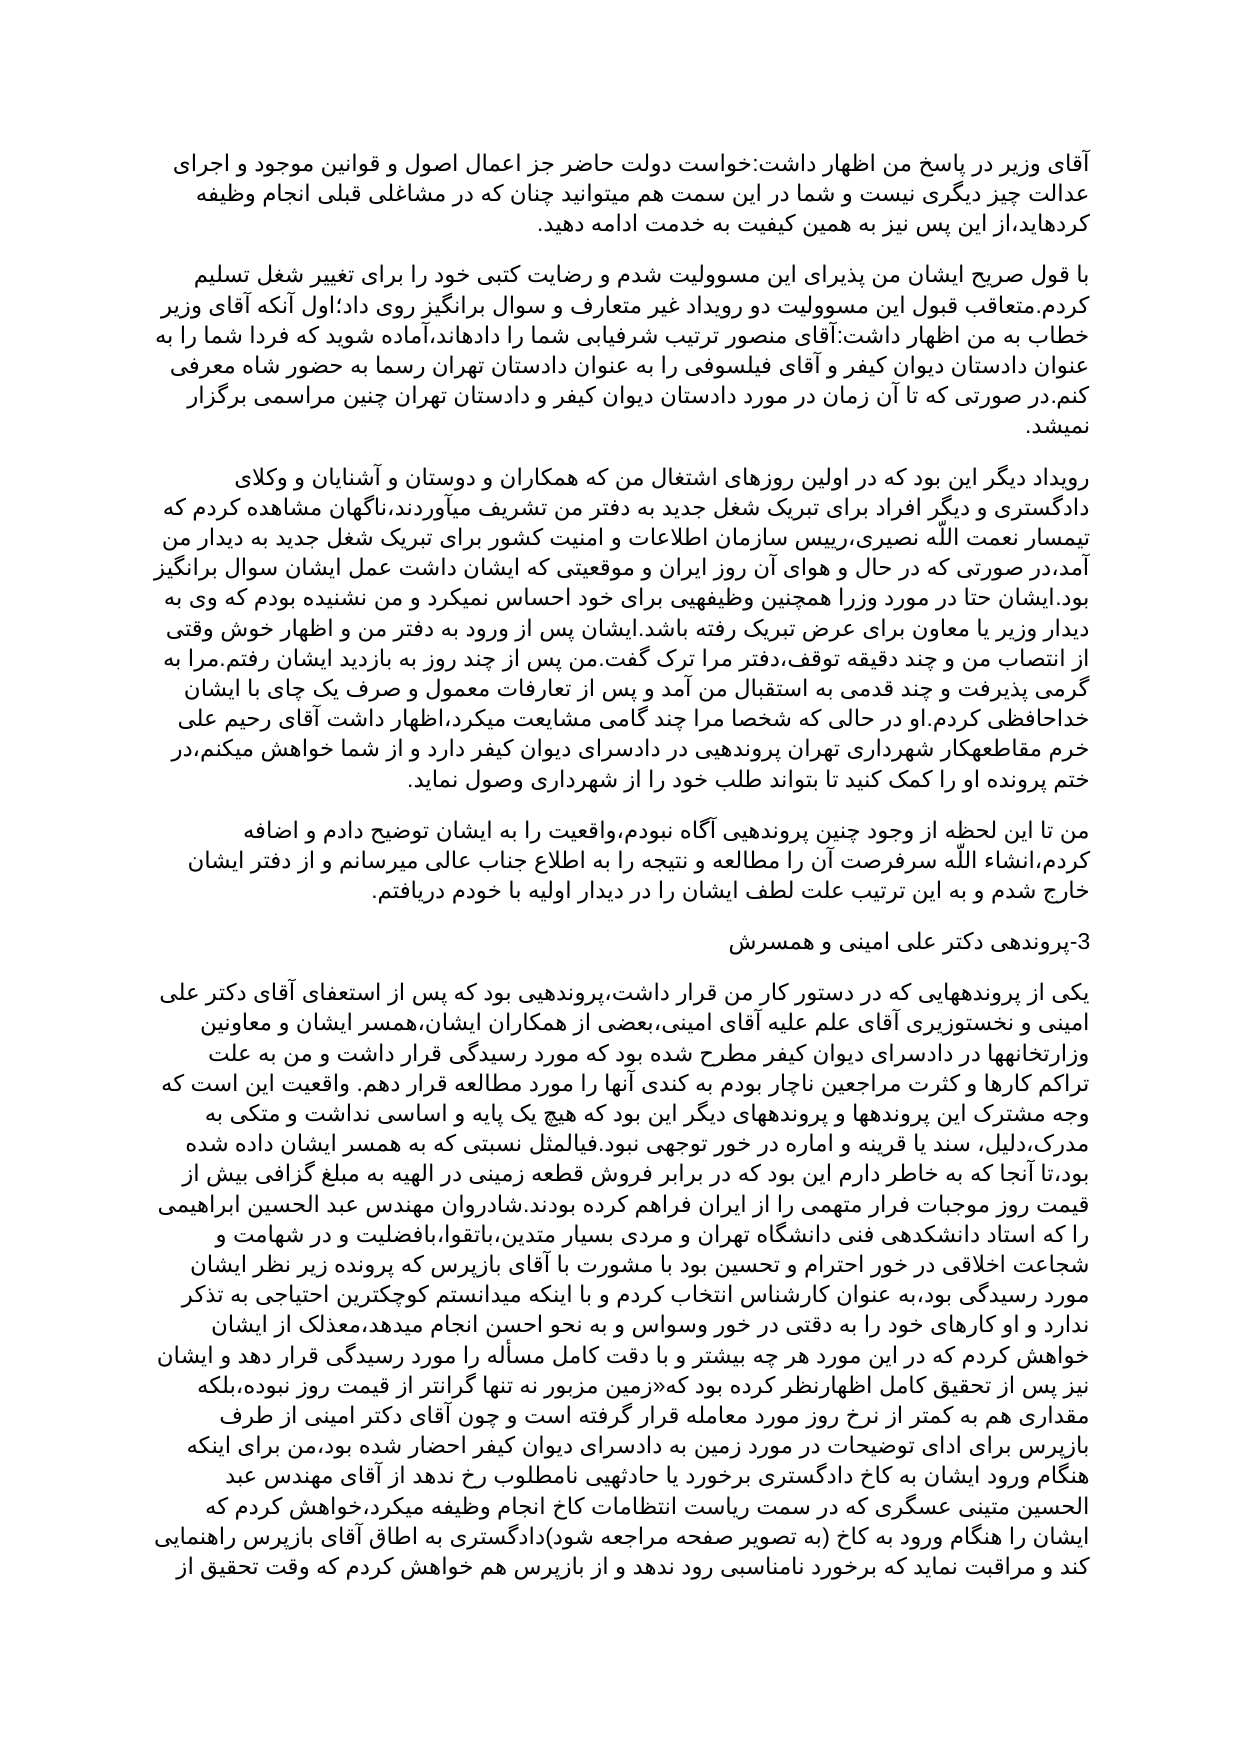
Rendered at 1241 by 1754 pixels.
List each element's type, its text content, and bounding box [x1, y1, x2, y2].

text من تا این لحظه از وجود چنین پرونده‏یی آگاه نبودم،واقعیت را به ایشان توضیح دادم و اضافه کردم،انشاء اللّه سرفرصت آن را مطالعه و نتیجه را به اطلاع جناب عالی می‏رسانم و از دفتر ایشان‏ خارج شدم و به این ترتیب علت لطف ایشان را در دیدار اولیه با خودم‏ دریافتم. [150, 817, 1090, 903]
text آقای وزیر در پاسخ من اظهار داشت:خواست دولت حاضر جز اعمال اصول و قوانین موجود و اجرای عدالت چیز دیگری نیست و شما در این سمت هم می‏توانید چنان که در مشاغلی قبلی انجام‏ وظیفه کرده‏اید،از این پس نیز به همین کیفیت به خدمت ادامه‏ دهید. [150, 150, 1090, 237]
text با قول صریح ایشان من پذیرای این مسوولیت شدم و رضایت‏ کتبی خود را برای تغییر شغل تسلیم کردم.متعاقب قبول این‏ مسوولیت دو رویداد غیر متعارف و سوال برانگیز روی داد؛اول آن‏که‏ آقای وزیر خطاب به من اظهار داشت:آقای منصور ترتیب شرفیابی‏ شما را داده‏اند،آماده شوید که فردا شما را به عنوان دادستان دیوان‏ کیفر و آقای فیلسوفی را به عنوان دادستان تهران رسما به حضور شاه‏ معرفی کنم.در صورتی که تا آن زمان در مورد دادستان دیوان کیفر و دادستان تهران چنین مراسمی برگزار نمی‏شد. [150, 261, 1090, 439]
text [150, 979, 1090, 1579]
text رویداد دیگر این بود که در اولین روزهای اشتغال من که‏ همکاران و دوستان و آشنایان و وکلای دادگستری و دیگر افراد برای‏ تبریک شغل جدید به دفتر من تشریف می‏آوردند،ناگهان مشاهده‏ کردم که تیمسار نعمت اللّه نصیری،رییس سازمان اطلاعات و امنیت‏ کشور برای تبریک شغل جدید به دیدار من آمد،در صورتی که در حال‏ و هوای آن روز ایران و موقعیتی که ایشان داشت عمل ایشان سوال برانگیز بود.ایشان حتا در مورد وزرا هم‏چنین وظیفه‏یی برای‏ خود احساس نمی‏کرد و من نشنیده بودم که وی به دیدار وزیر یا معاون برای عرض تبریک رفته باشد.ایشان پس از ورود به دفتر من‏ و اظهار خوش وقتی از انتصاب من و چند دقیقه توقف،دفتر مرا ترک‏ گفت.من پس از چند روز به بازدید ایشان رفتم.مرا به گرمی‏ پذیرفت و چند قدمی به استقبال من آمد و پس از تعارفات معمول و صرف یک چای با ایشان خداحافظی کردم.او در حالی که شخصا مرا چند گامی مشایعت می‏کرد،اظهار داشت آقای رحیم علی خرم‏ مقاطعه‏کار شهرداری تهران پرونده‏یی در دادسرای دیوان کیفر دارد و از شما خواهش می‏کنم،در ختم پرونده او را کمک کنید تا بتواند طلب خود را از شهرداری وصول نماید. [150, 463, 1090, 792]
text 3-پرونده‏ی دکتر علی امینی و همسرش [150, 928, 1090, 954]
